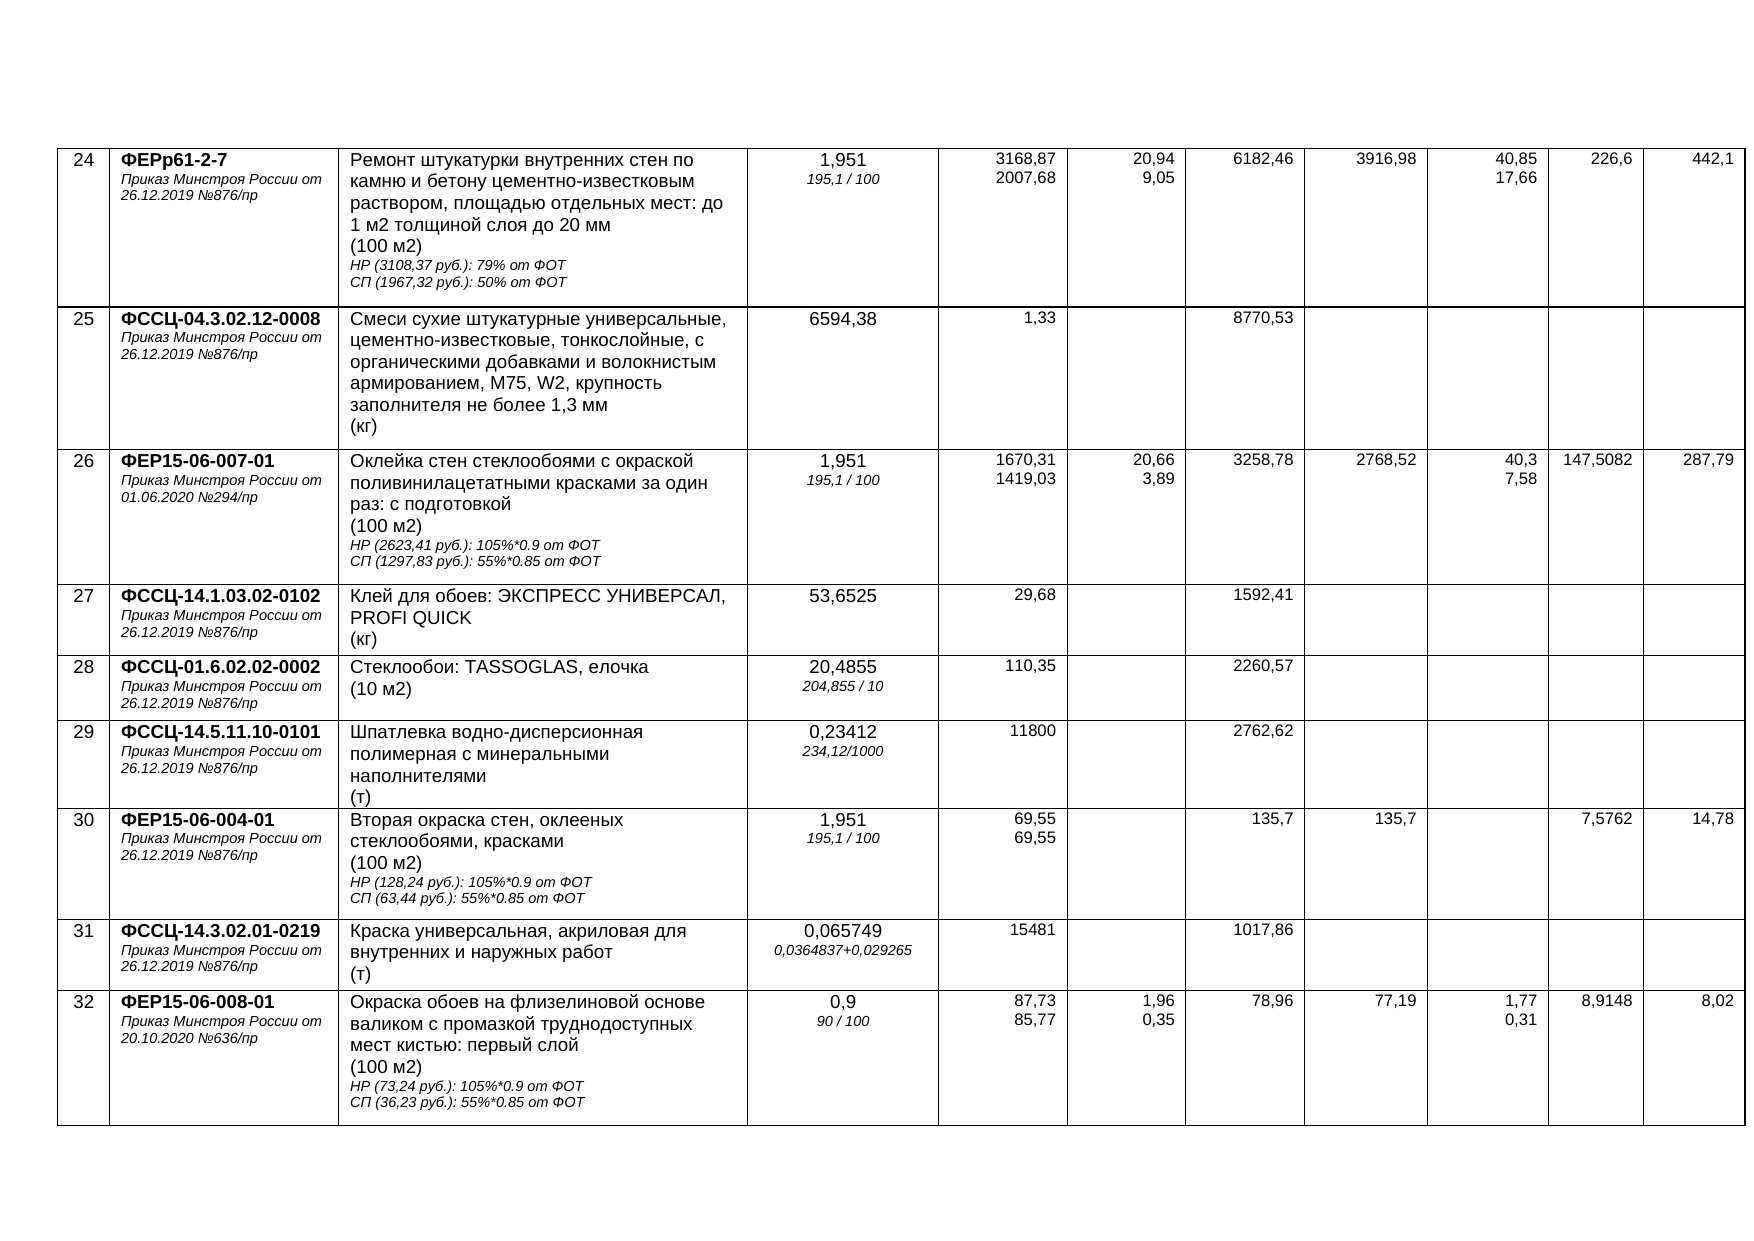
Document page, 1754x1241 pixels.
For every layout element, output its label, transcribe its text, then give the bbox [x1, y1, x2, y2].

table_cell [1549, 308, 1643, 449]
table_cell Вторая окраска стен, оклееных стеклообоями, красками (100 м2) НР (128,24 руб.): 105%*0.9 от ФОТ СП (63,44 руб.): 55%*0.85 от ФОТ [339, 809, 747, 919]
table_cell 24 [58, 149, 109, 306]
table_cell [1644, 920, 1744, 990]
table_cell [1068, 920, 1185, 990]
table_cell 7,5762 [1549, 809, 1643, 919]
table_cell 26 [58, 450, 109, 584]
table_cell 1,951 195,1 / 100 [748, 149, 938, 306]
table_cell Стеклообои: TASSOGLAS, елочка (10 м2) [339, 656, 747, 720]
table_cell [1644, 721, 1744, 807]
table_cell Шпатлевка водно-дисперсионная полимерная с минеральными наполнителями (т) [339, 721, 747, 807]
table_cell Смеси сухие штукатурные универсальные, цементно-известковые, тонкослойные, с органическими добавками и волокнистым армированием, М75, W2, крупность заполнителя не более 1,3 мм (кг) [339, 308, 747, 449]
table_cell Окраска обоев на флизелиновой основе валиком с промазкой труднодоступных мест кистью: первый слой (100 м2) НР (73,24 руб.): 105%*0.9 от ФОТ СП (36,23 руб.): 55%*0.85 от ФОТ [339, 991, 747, 1125]
table_cell 8,02 [1644, 991, 1744, 1125]
table_cell [1068, 656, 1185, 720]
table_cell 28 [58, 656, 109, 720]
table_cell 110,35 [939, 656, 1067, 720]
table_cell ФССЦ-14.5.11.10-0101 Приказ Минстроя России от 26.12.2019 №876/пр [110, 721, 338, 807]
table_cell 442,1 [1644, 149, 1744, 306]
table_cell 226,6 [1549, 149, 1643, 306]
table_cell 77,19 [1305, 991, 1427, 1125]
table_cell 3916,98 [1305, 149, 1427, 306]
table_cell ФЕР15-06-004-01 Приказ Минстроя России от 26.12.2019 №876/пр [110, 809, 338, 919]
table_cell [1428, 809, 1548, 919]
table_cell [1428, 308, 1548, 449]
table_cell [1549, 585, 1643, 655]
table_cell 30 [58, 809, 109, 919]
table_cell 0,23412 234,12/1000 [748, 721, 938, 807]
table_cell 3168,87 2007,68 [939, 149, 1067, 306]
table_cell [1068, 721, 1185, 807]
table_cell 147,5082 [1549, 450, 1643, 584]
table_cell [1068, 308, 1185, 449]
table_cell 15481 [939, 920, 1067, 990]
table_cell 40,85 17,66 [1428, 149, 1548, 306]
table_cell 14,78 [1644, 809, 1744, 919]
table_cell 2768,52 [1305, 450, 1427, 584]
table_cell 6182,46 [1186, 149, 1304, 306]
table_cell 0,9 90 / 100 [748, 991, 938, 1125]
table_cell [1305, 656, 1427, 720]
table_cell 1,33 [939, 308, 1067, 449]
table_cell 25 [58, 308, 109, 449]
table_cell 69,55 69,55 [939, 809, 1067, 919]
table_cell [1644, 585, 1744, 655]
table_cell 20,94 9,05 [1068, 149, 1185, 306]
table_cell 27 [58, 585, 109, 655]
table_cell 1592,41 [1186, 585, 1304, 655]
table_cell 78,96 [1186, 991, 1304, 1125]
table_cell 1,951 195,1 / 100 [748, 809, 938, 919]
table_cell ФССЦ-01.6.02.02-0002 Приказ Минстроя России от 26.12.2019 №876/пр [110, 656, 338, 720]
table_cell 40,3 7,58 [1428, 450, 1548, 584]
table_cell ФЕРр61-2-7 Приказ Минстроя России от 26.12.2019 №876/пр [110, 149, 338, 306]
table_cell 20,66 3,89 [1068, 450, 1185, 584]
table_cell [1305, 920, 1427, 990]
table_cell [1428, 656, 1548, 720]
table_cell [1549, 920, 1643, 990]
table_cell ФССЦ-14.1.03.02-0102 Приказ Минстроя России от 26.12.2019 №876/пр [110, 585, 338, 655]
table_cell [1428, 721, 1548, 807]
table_cell ФЕР15-06-007-01 Приказ Минстроя России от 01.06.2020 №294/пр [110, 450, 338, 584]
table_cell ФЕР15-06-008-01 Приказ Минстроя России от 20.10.2020 №636/пр [110, 991, 338, 1125]
table_cell [1549, 721, 1643, 807]
table_cell [1644, 308, 1744, 449]
table_cell 31 [58, 920, 109, 990]
table_cell 32 [58, 991, 109, 1125]
table_cell 1,96 0,35 [1068, 991, 1185, 1125]
table_cell [1644, 656, 1744, 720]
table_cell Ремонт штукатурки внутренних стен по камню и бетону цементно-известковым раствором, площадью отдельных мест: до 1 м2 толщиной слоя до 20 мм (100 м2) НР (3108,37 руб.): 79% от ФОТ СП (1967,32 руб.): 50% от ФОТ [339, 149, 747, 306]
table_cell 8770,53 [1186, 308, 1304, 449]
table_cell 0,065749 0,0364837+0,029265 [748, 920, 938, 990]
table_cell ФССЦ-14.3.02.01-0219 Приказ Минстроя России от 26.12.2019 №876/пр [110, 920, 338, 990]
table_cell 3258,78 [1186, 450, 1304, 584]
table_cell 2762,62 [1186, 721, 1304, 807]
table_cell 53,6525 [748, 585, 938, 655]
table_cell 1017,86 [1186, 920, 1304, 990]
table_cell 2260,57 [1186, 656, 1304, 720]
table_cell 135,7 [1305, 809, 1427, 919]
table_cell [1305, 721, 1427, 807]
table_cell [1428, 585, 1548, 655]
table_cell 11800 [939, 721, 1067, 807]
table_cell [1068, 809, 1185, 919]
table_cell [1549, 656, 1643, 720]
table_cell 29 [58, 721, 109, 807]
table_cell 1670,31 1419,03 [939, 450, 1067, 584]
table_cell 87,73 85,77 [939, 991, 1067, 1125]
table_cell 1,77 0,31 [1428, 991, 1548, 1125]
table_cell 6594,38 [748, 308, 938, 449]
table_cell [1305, 585, 1427, 655]
table_cell 1,951 195,1 / 100 [748, 450, 938, 584]
table_cell [1428, 920, 1548, 990]
table_cell 135,7 [1186, 809, 1304, 919]
table_cell ФССЦ-04.3.02.12-0008 Приказ Минстроя России от 26.12.2019 №876/пр [110, 308, 338, 449]
table_cell Оклейка стен стеклообоями с окраской поливинилацетатными красками за один раз: с подготовкой (100 м2) НР (2623,41 руб.): 105%*0.9 от ФОТ СП (1297,83 руб.): 55%*0.85 от ФОТ [339, 450, 747, 584]
table_cell [1305, 308, 1427, 449]
table_cell 29,68 [939, 585, 1067, 655]
table_cell Краска универсальная, акриловая для внутренних и наружных работ (т) [339, 920, 747, 990]
table_cell Клей для обоев: ЭКСПРЕСС УНИВЕРСАЛ, PROFI QUICK (кг) [339, 585, 747, 655]
table_cell 8,9148 [1549, 991, 1643, 1125]
table_cell 20,4855 204,855 / 10 [748, 656, 938, 720]
table_cell [1068, 585, 1185, 655]
table_cell 287,79 [1644, 450, 1744, 584]
